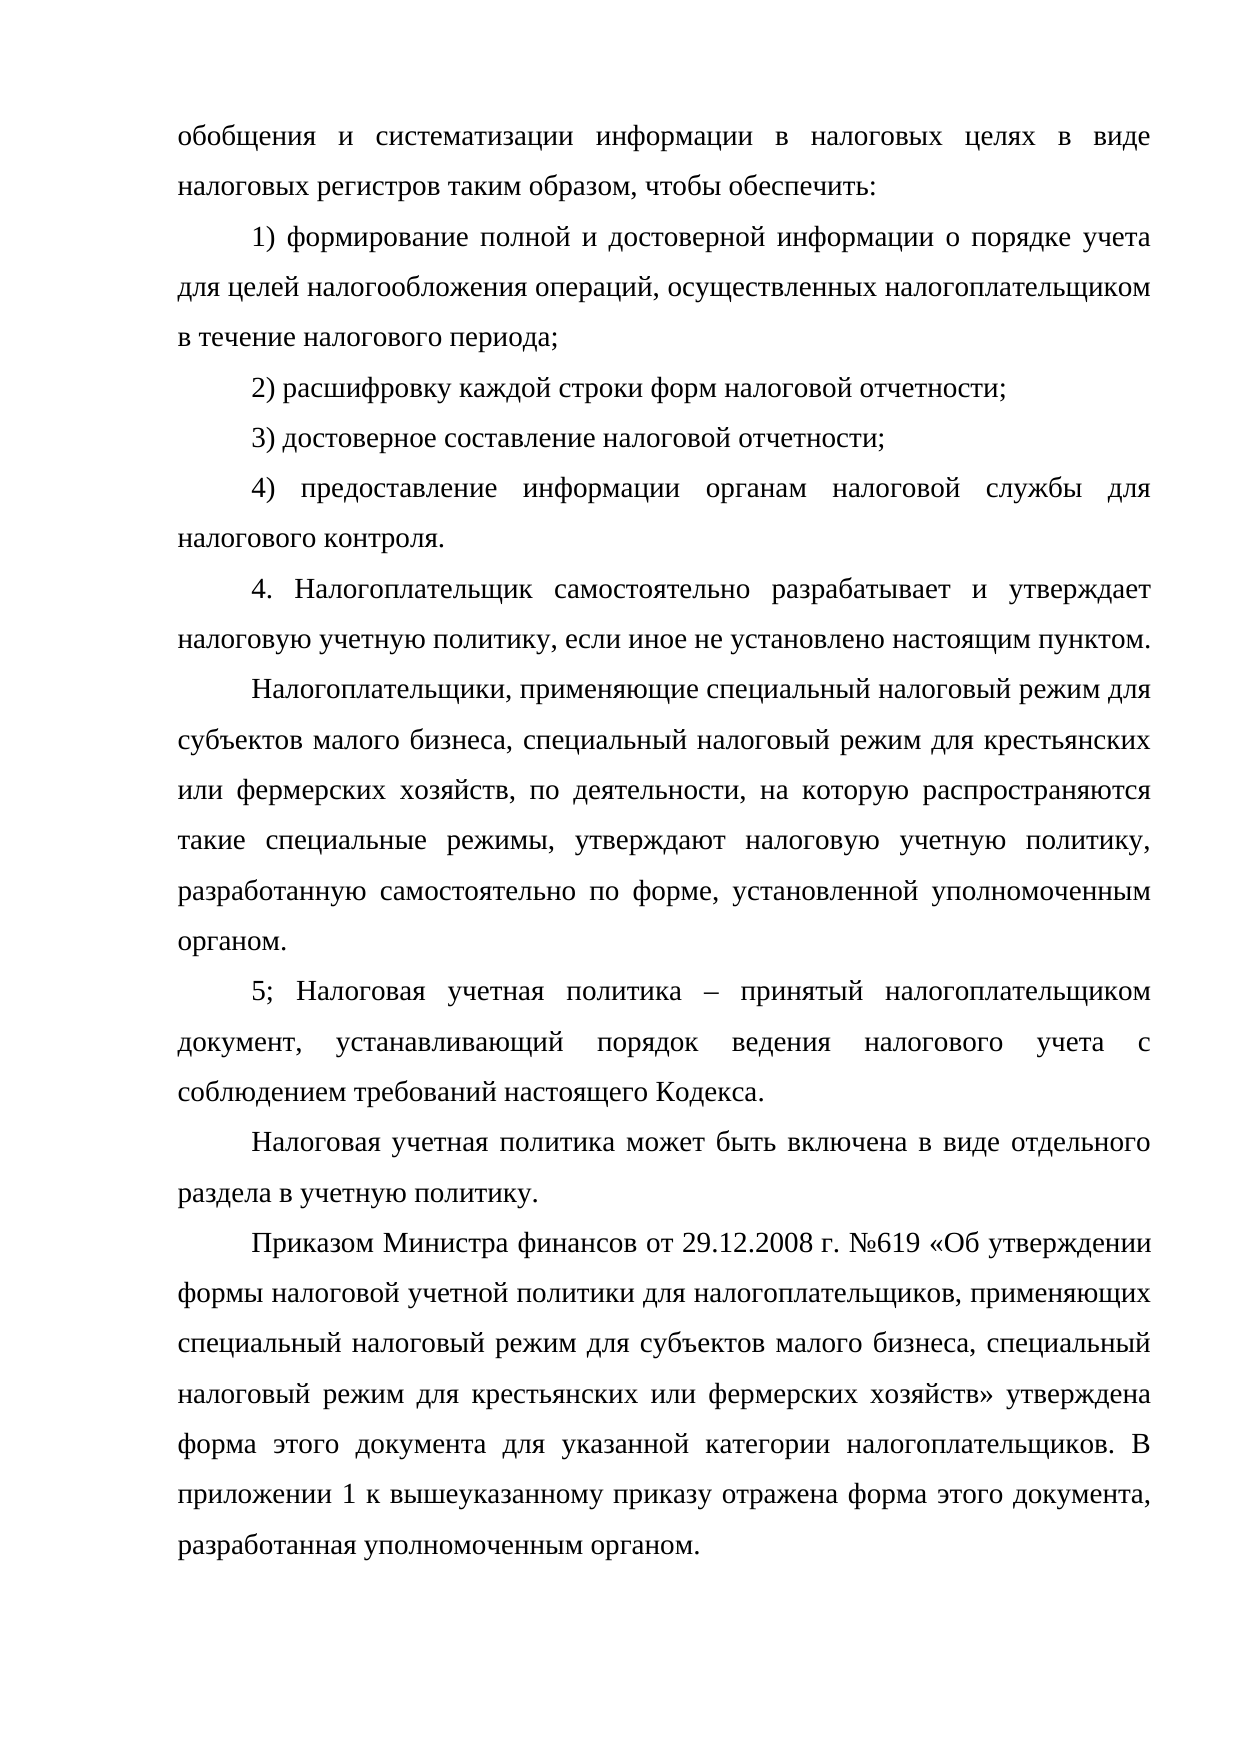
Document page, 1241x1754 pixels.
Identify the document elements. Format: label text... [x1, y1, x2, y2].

text 2) расшифровку каждой строки форм налоговой отчетности; [177, 370, 1152, 403]
text Приказом Министра финансов от 29.12.2008 г. №619 «Об утверждении формы налоговой учетной политики для налогоплательщиков, применяющих специальный налоговый режим для субъектов малого бизнеса, специальный налоговый режим для крестьянских или фермерских хозяйств» утверждена форма этого документа для указанной категории налогоплательщиков. В приложении 1 к вышеуказанному приказу отражена форма этого документа, разработанная уполномоченным органом. [177, 1225, 1152, 1560]
text 1) формирование полной и достоверной информации о порядке учета для целей налогообложения операций, осуществленных налогоплательщиком в течение налогового периода; [177, 219, 1152, 353]
text 4. Налогоплательщик самостоятельно разрабатывает и утверждает налоговую учетную политику, если иное не установлено настоящим пунктом. [177, 571, 1152, 655]
text 5; Налоговая учетная политика – принятый налогоплательщиком документ, устанавливающий порядок ведения налогового учета с соблюдением требований настоящего Кодекса. [177, 973, 1152, 1108]
text 4) предоставление информации органам налоговой службы для налогового контроля. [177, 470, 1152, 554]
text Налогоплательщики, применяющие специальный налоговый режим для субъектов малого бизнеса, специальный налоговый режим для крестьянских или фермерских хозяйств, по деятельности, на которую распространяются такие специальные режимы, утверждают налоговую учетную политику, разработанную самостоятельно по форме, установленной уполномоченным органом. [177, 672, 1152, 957]
text 3) достоверное составление налоговой отчетности; [177, 420, 1152, 453]
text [177, 118, 1152, 202]
text Налоговая учетная политика может быть включена в виде отдельного раздела в учетную политику. [177, 1124, 1152, 1208]
